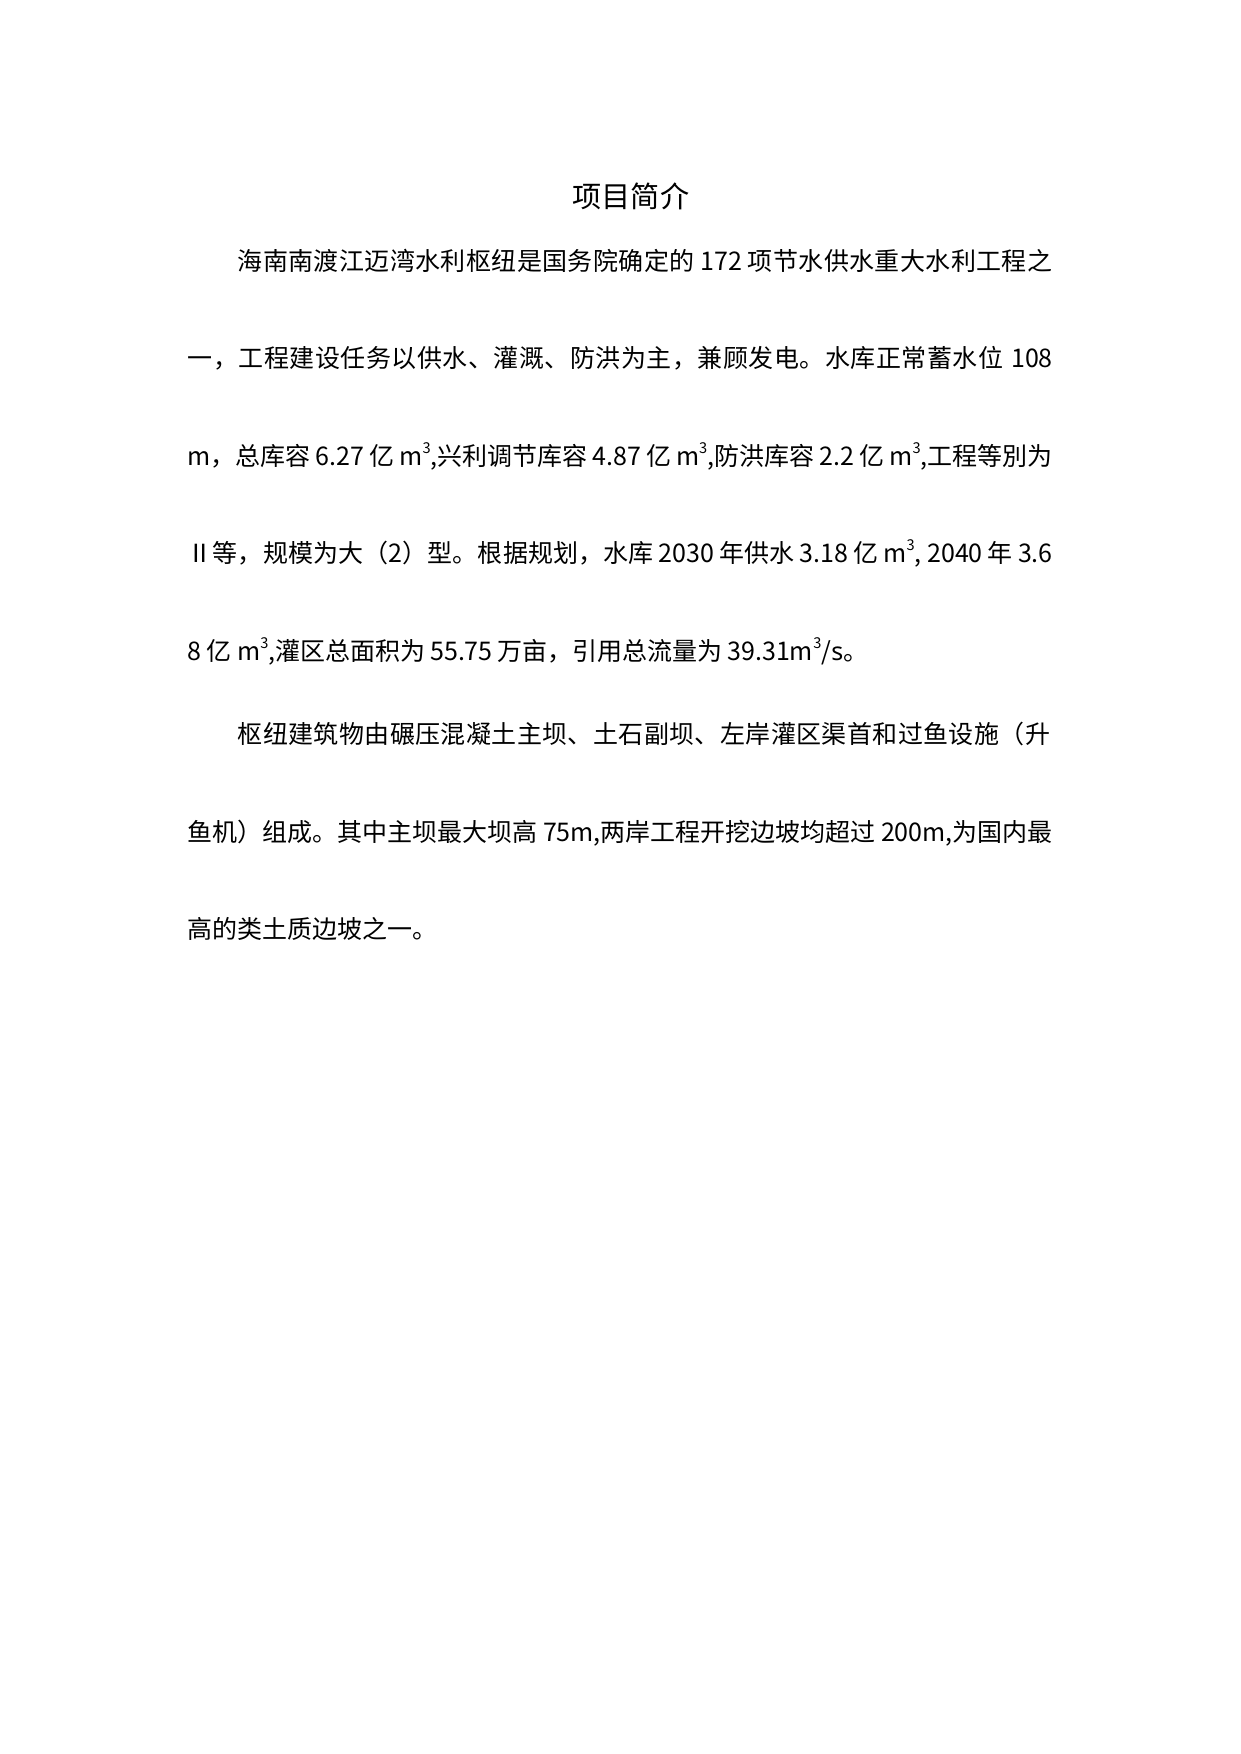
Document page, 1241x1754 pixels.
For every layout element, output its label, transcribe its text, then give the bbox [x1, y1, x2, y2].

text 海南南渡江迈湾水利枢纽是国务院确定的172项节水供水重大水利工程之一，工程建设任务以供水、灌溉、防洪为主，兼顾发电。水库正常蓄水位108m，总库容6.27亿m3,兴利调节库容4.87亿m3,防洪库容 2.2亿m3,工程等別为Ⅱ等，规模为大（2）型。根据规划，水库2030年供水3.18亿m3, 2040年3.68亿 m3,灌区总面积为55.75万亩，引用总流量为39.31m3/s。 [187, 227, 1053, 682]
text 枢纽建筑物由碾压混凝土主坝、土石副坝、左岸灌区渠首和过鱼设施（升鱼机）组成。其中主坝最大坝高75m,两岸工程开挖边坡均超过200m,为国内最高的类土质边坡之一。 [187, 700, 1053, 960]
text 项目简介 [208, 162, 1053, 227]
